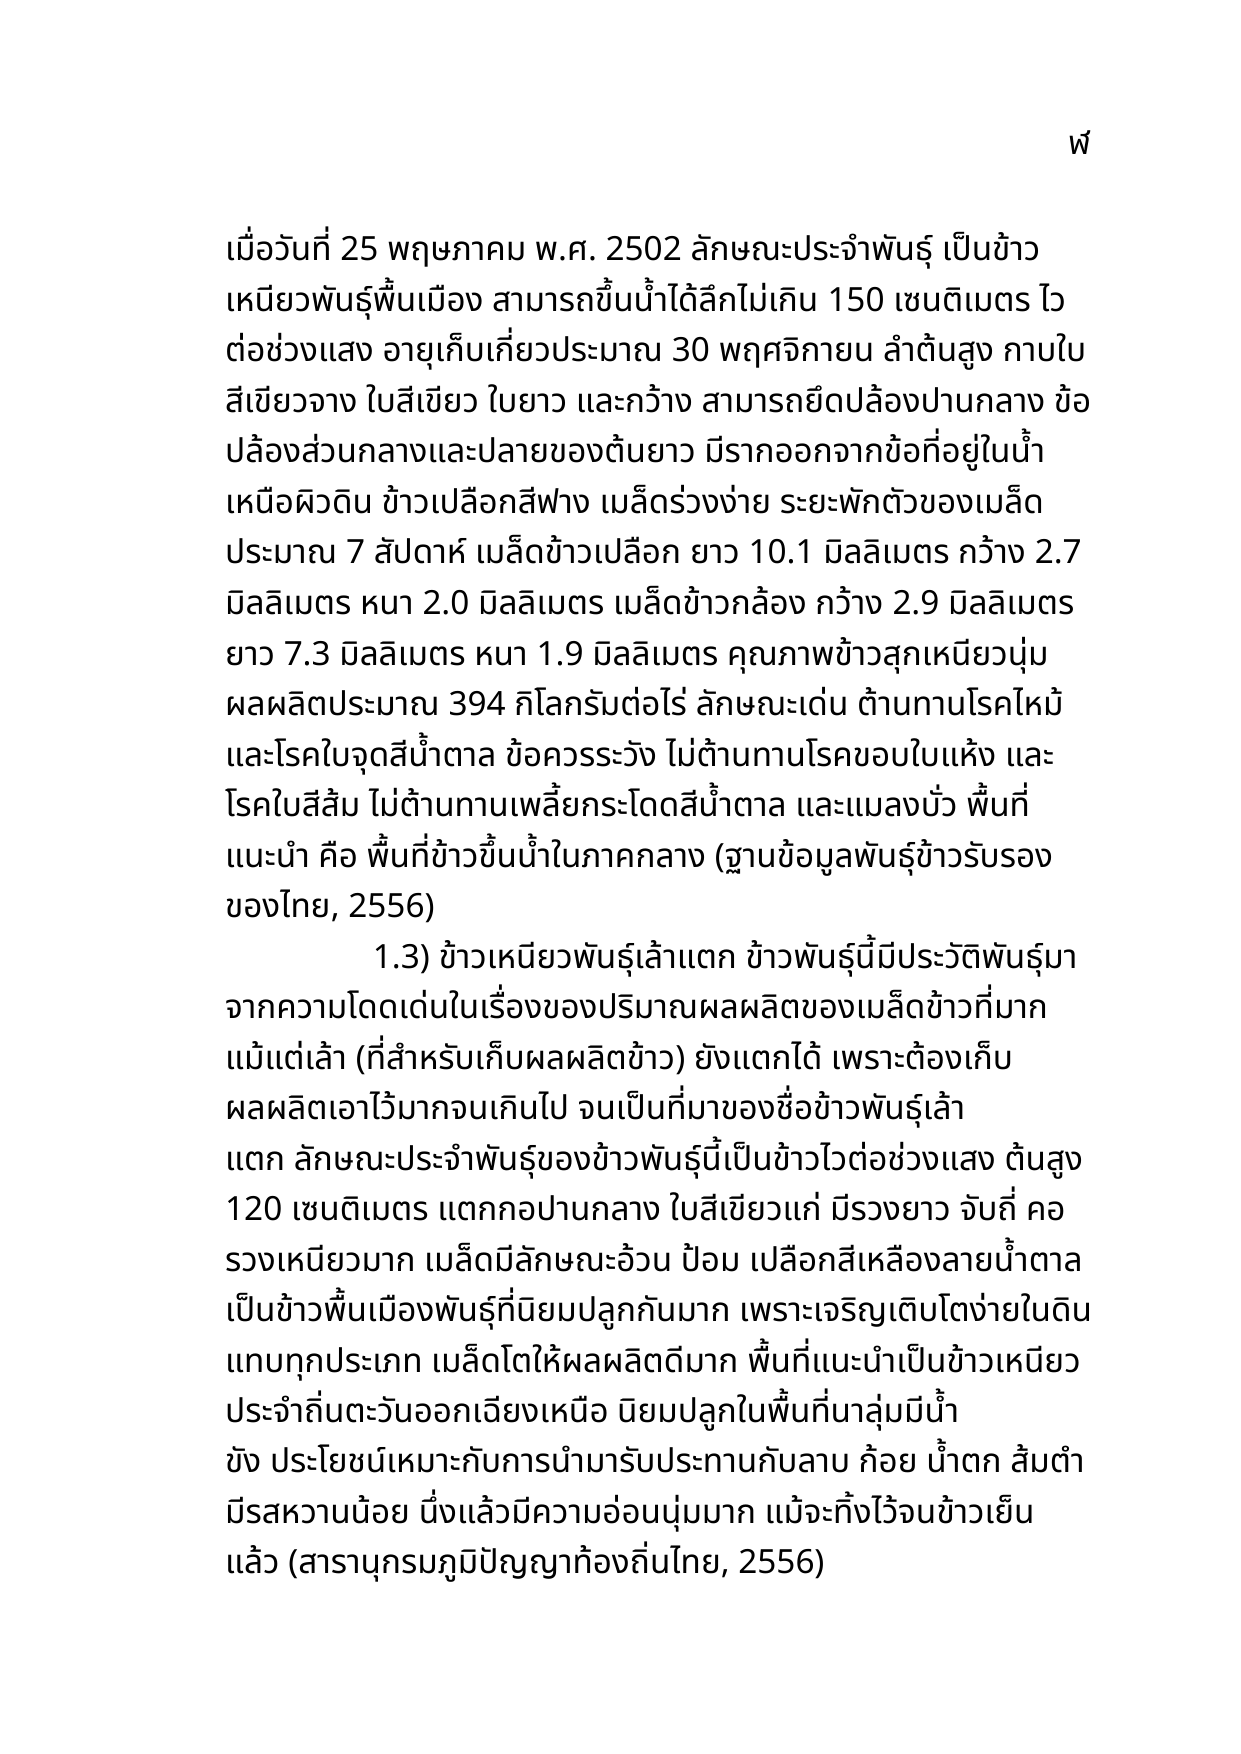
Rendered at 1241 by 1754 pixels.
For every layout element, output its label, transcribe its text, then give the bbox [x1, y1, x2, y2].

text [225, 225, 1095, 933]
text 1.3) ข้าวเหนียวพันธุ์เล้าแตก ข้าวพันธุ์นี้มีประวัติพันธุ์มาจากความโดดเด่นในเรื่องของปริมาณผลผลิตของเมล็ดข้าวที่มาก แม้แต่เล้า (ที่สำหรับเก็บผลผลิตข้าว) ยังแตกได้ เพราะต้องเก็บผลผลิตเอาไว้มากจนเกินไป จนเป็นที่มาของชื่อข้าวพันธุ์เล้าแตก ลักษณะประจำพันธุ์ของข้าวพันธุ์นี้เป็นข้าวไวต่อช่วงแสง ต้นสูง 120 เซนติเมตร แตกกอปานกลาง ใบสีเขียวแก่ มีรวงยาว จับถี่ คอรวงเหนียวมาก เมล็ดมีลักษณะอ้วน ป้อม เปลือกสีเหลืองลายน้ำตาล เป็นข้าวพื้นเมืองพันธุ์ที่นิยมปลูกกันมาก เพราะเจริญเติบโตง่ายในดินแทบทุกประเภท เมล็ดโตให้ผลผลิตดีมาก พื้นที่แนะนำเป็นข้าวเหนียวประจำถิ่นตะวันออกเฉียงเหนือ นิยมปลูกในพื้นที่นาลุ่มมีน้ำขัง ประโยชน์เหมาะกับการนำมารับประทานกับลาบ ก้อย น้ำตก ส้มตำ มีรสหวานน้อย นึ่งแล้วมีความอ่อนนุ่มมาก แม้จะทิ้งไว้จนข้าวเย็นแล้ว (สารานุกรมภูมิปัญญาท้องถิ่นไทย, 2556) [225, 933, 1095, 1589]
